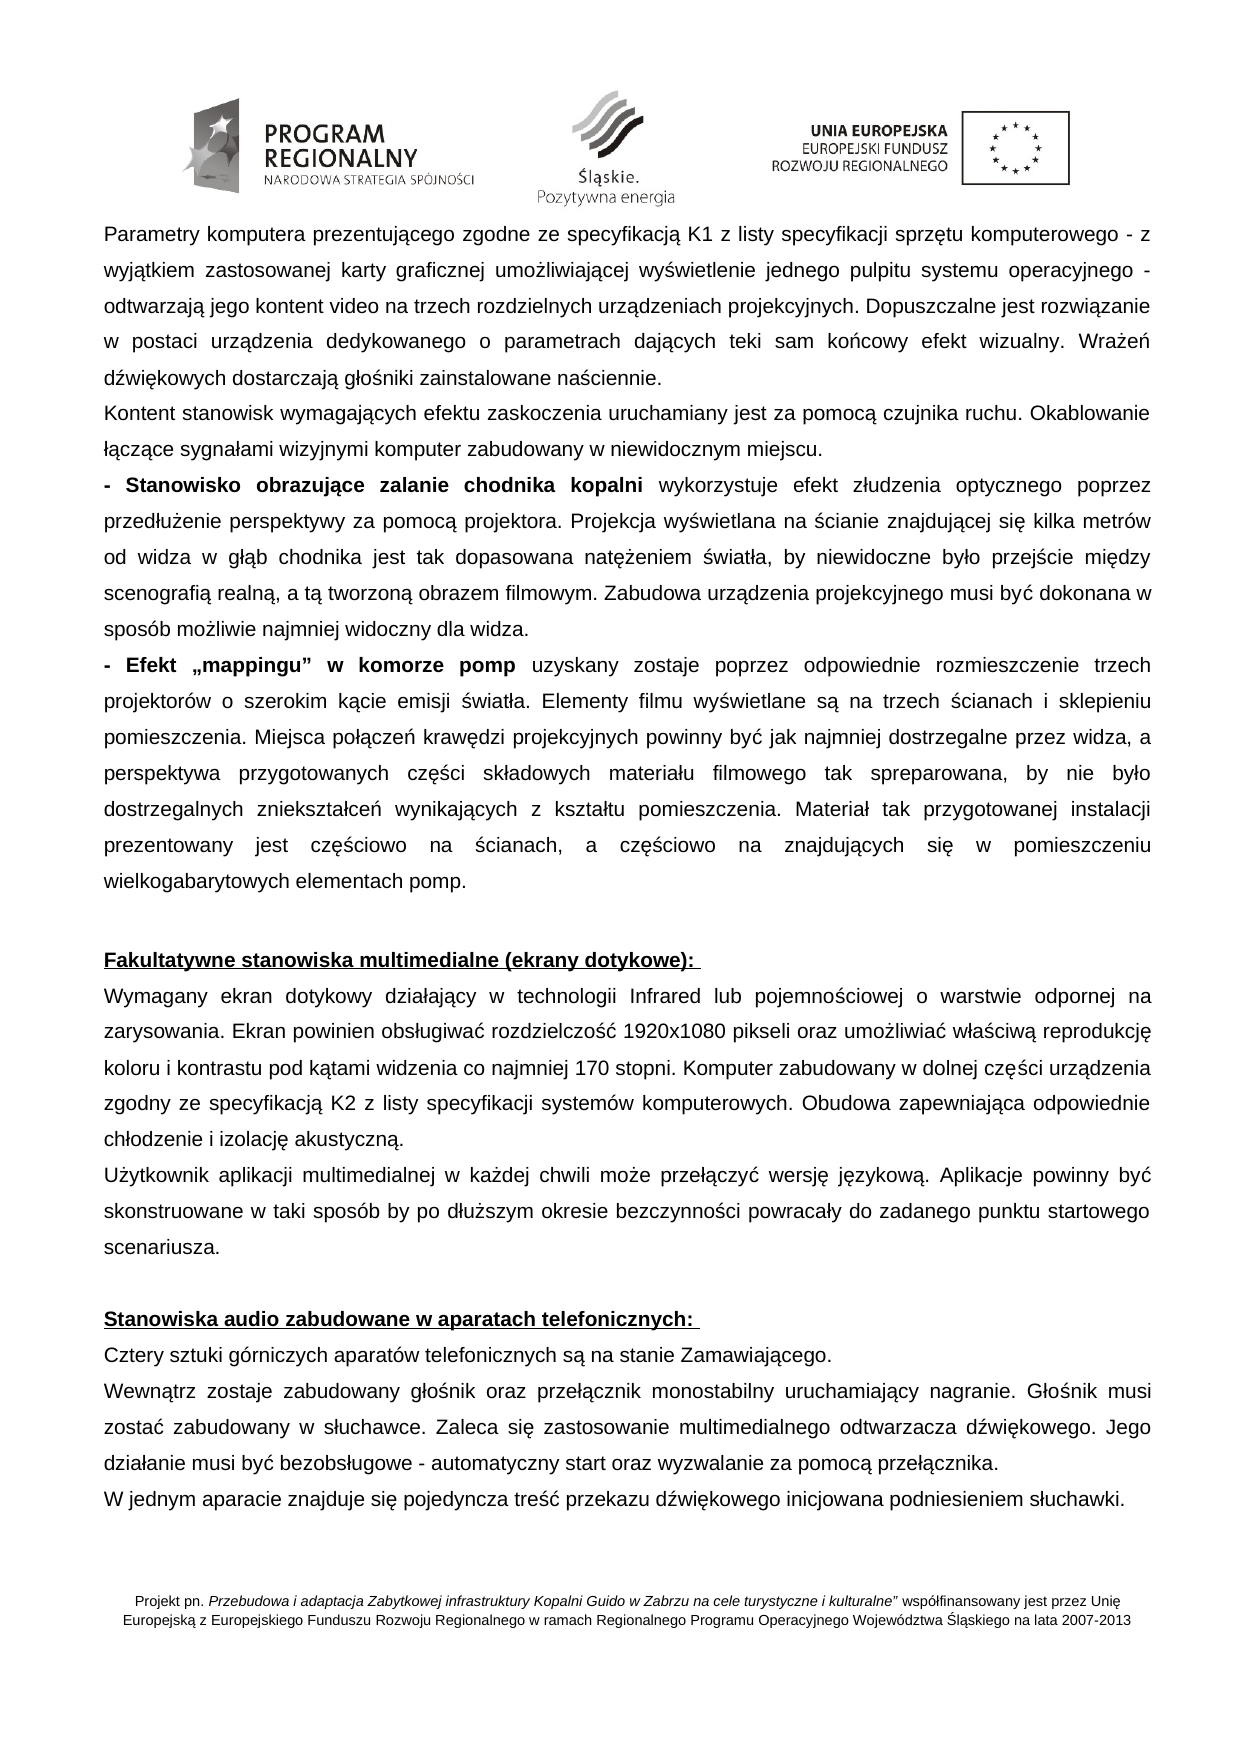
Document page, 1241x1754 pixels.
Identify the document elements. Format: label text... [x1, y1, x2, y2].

text - Efekt „mappingu” w komorze pomp uzyskany zostaje poprzez odpowiednie rozmieszczenie trzech projektorów o szerokim kącie emisji światła. Elementy filmu wyświetlane są na trzech ścianach i sklepieniu pomieszczenia. Miejsca połączeń krawędzi projekcyjnych powinny być jak najmniej dostrzegalne przez widza, a perspektywa przygotowanych części składowych materiału filmowego tak spreparowana, by nie było dostrzegalnych zniekształceń wynikających z kształtu pomieszczenia. Materiał tak przygotowanej instalacji prezentowany jest częściowo na ścianach, a częściowo na znajdujących się w pomieszczeniu wielkogabarytowych elementach pomp. [103, 653, 1152, 892]
text Parametry komputera prezentującego zgodne ze specyfikacją K1 z listy specyfikacji sprzętu komputerowego - z wyjątkiem zastosowanej karty graficznej umożliwiającej wyświetlenie jednego pulpitu systemu operacyjnego - odtwarzają jego kontent video na trzech rozdzielnych urządzeniach projekcyjnych. Dopuszczalne jest rozwiązanie w postaci urządzenia dedykowanego o parametrach dających teki sam końcowy efekt wizualny. Wrażeń dźwiękowych dostarczają głośniki zainstalowane naściennie. [103, 222, 1152, 389]
picture [166, 87, 1089, 214]
text Fakultatywne stanowiska multimedialne (ekrany dotykowe): [103, 947, 1152, 971]
text Kontent stanowisk wymagających efektu zaskoczenia uruchamiany jest za pomocą czujnika ruchu. Okablowanie łączące sygnałami wizyjnymi komputer zabudowany w niewidocznym miejscu. [103, 401, 1152, 461]
text Użytkownik aplikacji multimedialnej w każdej chwili może przełączyć wersję językową. Aplikacje powinny być skonstruowane w taki sposób by po dłuższym okresie bezczynności powracały do zadanego punktu startowego scenariusza. [103, 1163, 1152, 1259]
text W jednym aparacie znajduje się pojedyncza treść przekazu dźwiękowego inicjowana podniesieniem słuchawki. [103, 1487, 1152, 1511]
text - Stanowisko obrazujące zalanie chodnika kopalni wykorzystuje efekt złudzenia optycznego poprzez przedłużenie perspektywy za pomocą projektora. Projekcja wyświetlana na ścianie znajdującej się kilka metrów od widza w głąb chodnika jest tak dopasowana natężeniem światła, by niewidoczne było przejście między scenografią realną, a tą tworzoną obrazem filmowym. Zabudowa urządzenia projekcyjnego musi być dokonana w sposób możliwie najmniej widoczny dla widza. [103, 473, 1152, 641]
text Stanowiska audio zabudowane w aparatach telefonicznych: [103, 1307, 1152, 1331]
text Wewnątrz zostaje zabudowany głośnik oraz przełącznik monostabilny uruchamiający nagranie. Głośnik musi zostać zabudowany w słuchawce. Zaleca się zastosowanie multimedialnego odtwarzacza dźwiękowego. Jego działanie musi być bezobsługowe - automatyczny start oraz wyzwalanie za pomocą przełącznika. [103, 1379, 1152, 1474]
text Wymagany ekran dotykowy działający w technologii Infrared lub pojemnościowej o warstwie odpornej na zarysowania. Ekran powinien obsługiwać rozdzielczość 1920x1080 pikseli oraz umożliwiać właściwą reprodukcję koloru i kontrastu pod kątami widzenia co najmniej 170 stopni. Komputer zabudowany w dolnej części urządzenia zgodny ze specyfikacją K2 z listy specyfikacji systemów komputerowych. Obudowa zapewniająca odpowiednie chłodzenie i izolację akustyczną. [103, 983, 1152, 1151]
text Cztery sztuki górniczych aparatów telefonicznych są na stanie Zamawiającego. [103, 1343, 1152, 1367]
